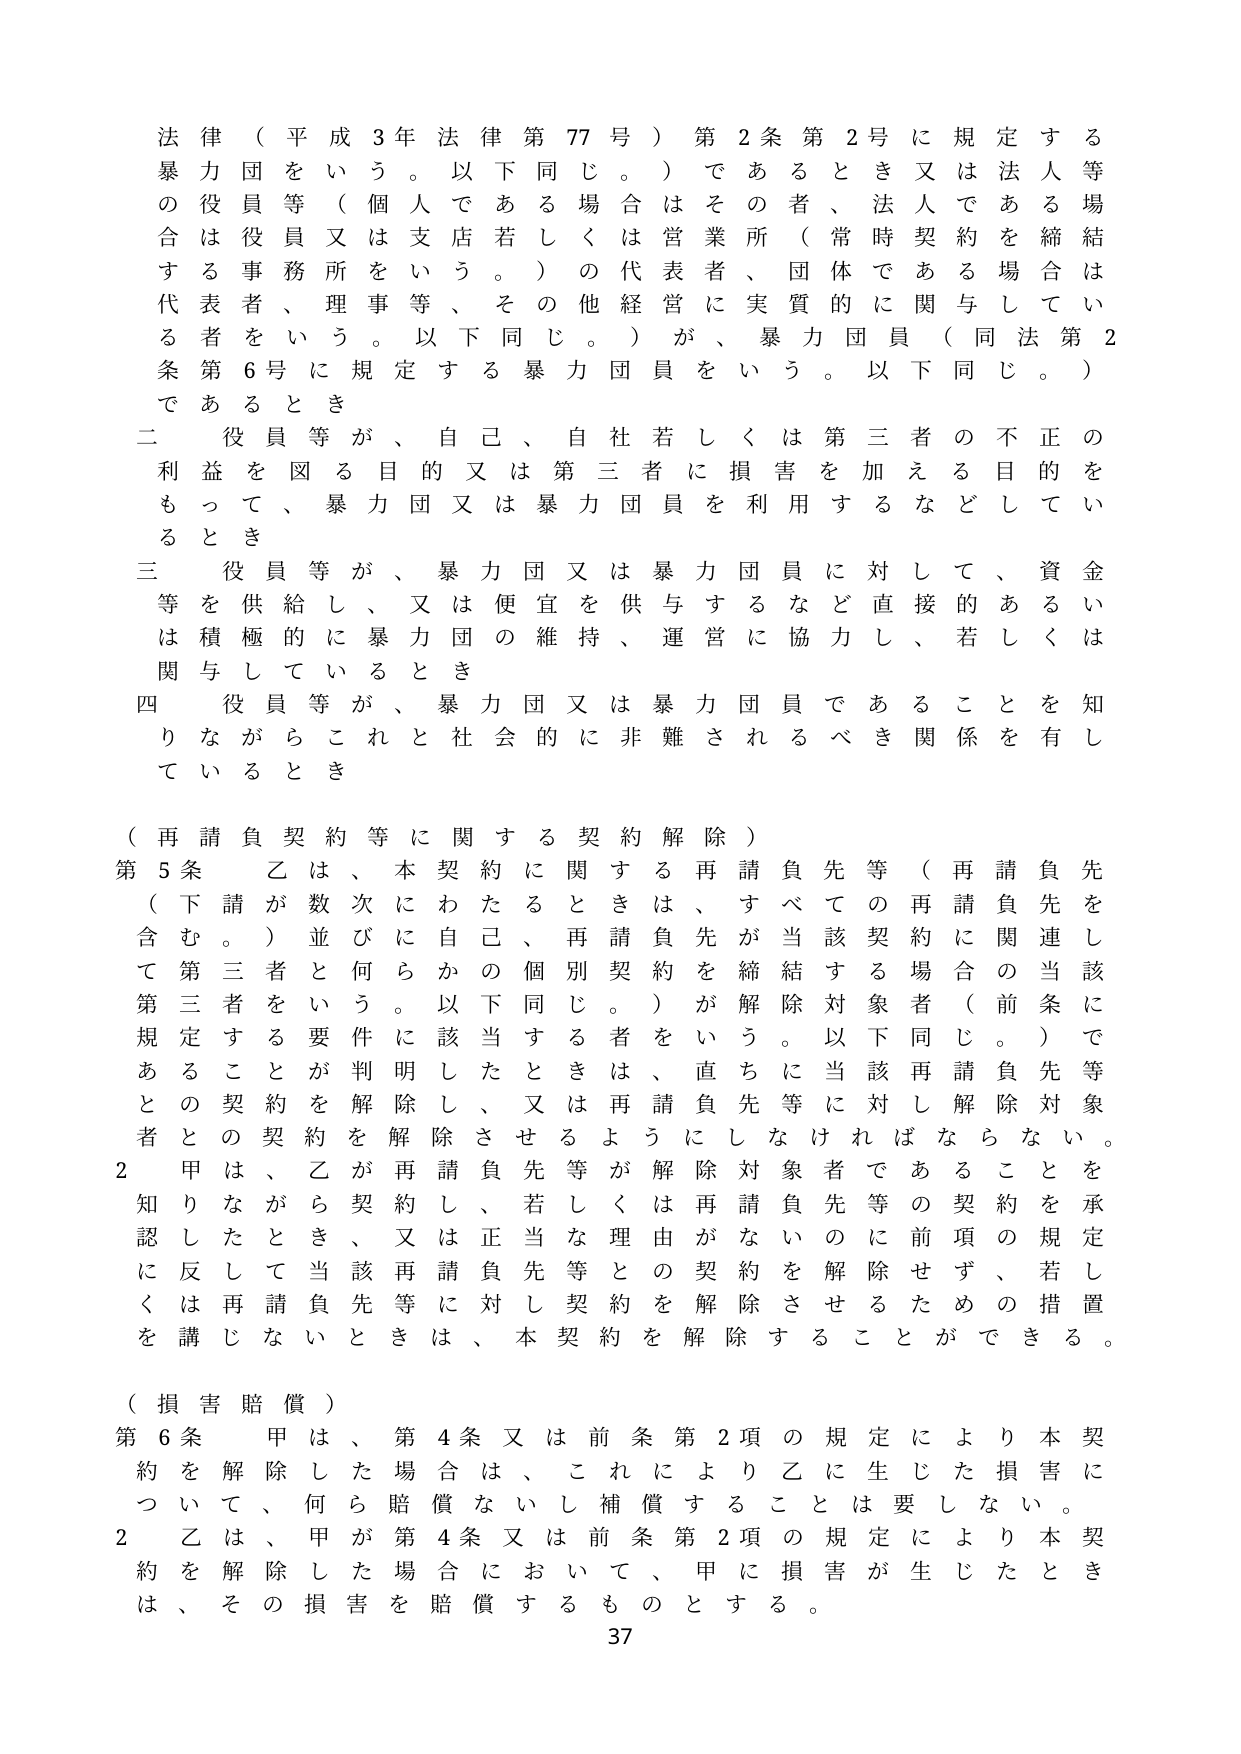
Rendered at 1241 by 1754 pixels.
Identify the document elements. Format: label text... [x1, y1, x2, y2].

text （再請負契約等に関する契約解除） [115, 819, 1125, 853]
text 2 乙は、甲が第4条又は前条第2項の規定により本契約を解除した場合において、甲に損害が生じたときは、その損害を賠償するものとする。 [115, 1519, 1125, 1619]
text 第5条 乙は、本契約に関する再請負先等（再請負先（下請が数次にわたるときは、すべての再請負先を含む。）並びに自己、再請負先が当該契約に関連して第三者と何らかの個別契約を締結する場合の当該第三者をいう。以下同じ。）が解除対象者（前条に規定する要件に該当する者をいう。以下同じ。）であることが判明したときは、直ちに当該再請負先等との契約を解除し、又は再請負先等に対し解除対象者との契約を解除させるようにしなければならない。 [115, 853, 1125, 1153]
text 2 甲は、乙が再請負先等が解除対象者であることを知りながら契約し、若しくは再請負先等の契約を承認したとき、又は正当な理由がないのに前項の規定に反して当該再請負先等との契約を解除せず、若しくは再請負先等に対し契約を解除させるための措置を講じないときは、本契約を解除することができる。 [115, 1153, 1125, 1353]
text （損害賠償） [115, 1386, 1125, 1419]
text 第6条 甲は、第4条又は前条第2項の規定により本契約を解除した場合は、これにより乙に生じた損害について、何ら賠償ないし補償することは要しない。 [115, 1419, 1125, 1519]
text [136, 119, 1125, 419]
text 二 役員等が、自己、自社若しくは第三者の不正の利益を図る目的又は第三者に損害を加える目的をもって、暴力団又は暴力団員を利用するなどしているとき [136, 419, 1125, 553]
text 三 役員等が、暴力団又は暴力団員に対して、資金等を供給し、又は便宜を供与するなど直接的あるいは積極的に暴力団の維持、運営に協力し、若しくは関与しているとき [136, 553, 1125, 686]
text 四 役員等が、暴力団又は暴力団員であることを知りながらこれと社会的に非難されるべき関係を有しているとき [136, 686, 1125, 786]
